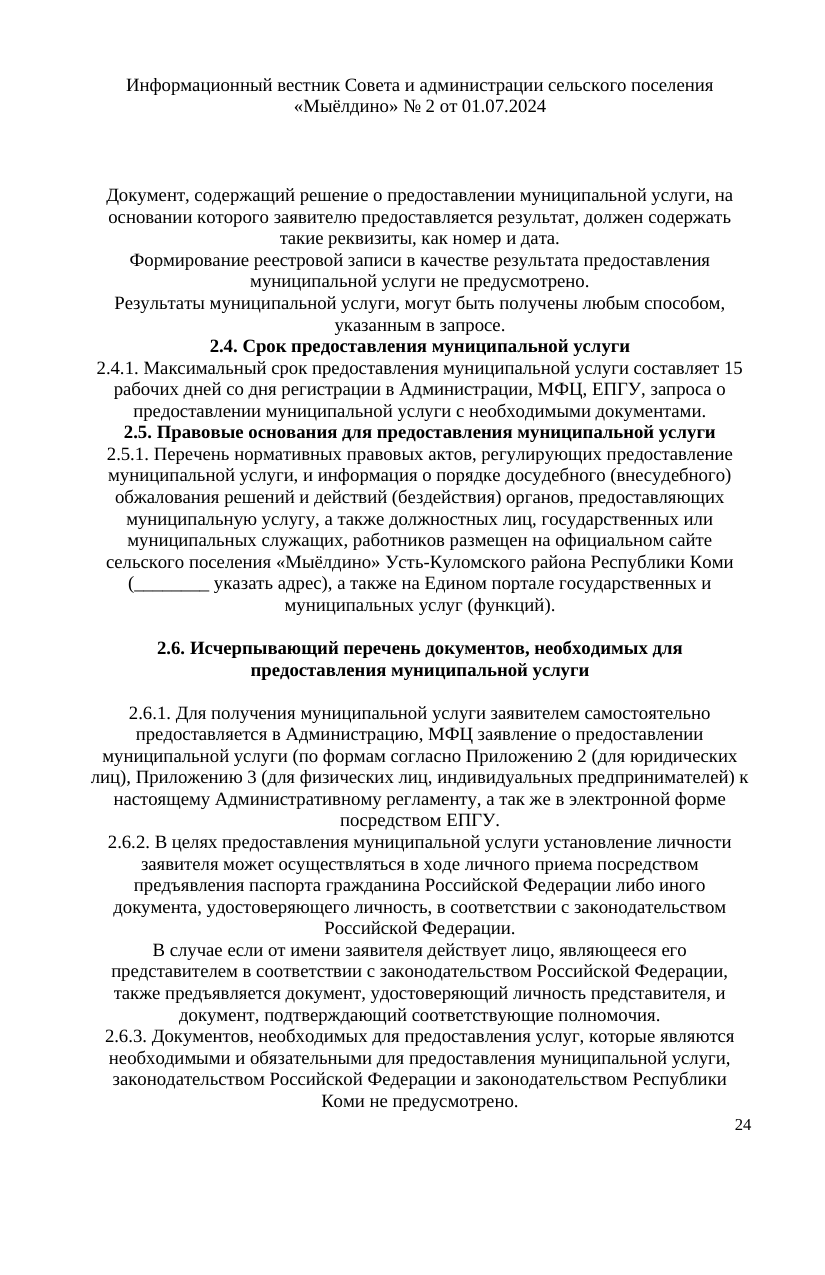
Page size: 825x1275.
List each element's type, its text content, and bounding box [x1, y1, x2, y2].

text Формирование реестровой записи в качестве результата предоставления муниципальной услуги не предусмотрено. [89, 249, 751, 292]
text 2.6.3. Документов, необходимых для предоставления услуг, которые являются необходимыми и обязательными для предоставления муниципальной услуги, законодательством Российской Федерации и законодательством Республики Коми не предусмотрено. [89, 1025, 751, 1111]
text 2.6.2. В целях предоставления муниципальной услуги установление личности заявителя может осуществляться в ходе личного приема посредством предъявления паспорта гражданина Российской Федерации либо иного документа, удостоверяющего личность, в соответствии с законодательством Российской Федерации. [89, 831, 751, 939]
text 2.5. Правовые основания для предоставления муниципальной услуги [89, 421, 751, 443]
text 2.5.1. Перечень нормативных правовых актов, регулирующих предоставление муниципальной услуги, и информация о порядке досудебного (внесудебного) обжалования решений и действий (бездействия) органов, предоставляющих муниципальную услугу, а также должностных лиц, государственных или муниципальных служащих, работников размещен на официальном сайте сельского поселения «Мыёлдино» Усть-Куломского района Республики Коми (________ указать адрес), а также на Едином портале государственных и муниципальных услуг (функций). [89, 443, 751, 615]
text В случае если от имени заявителя действует лицо, являющееся его представителем в соответствии с законодательством Российской Федерации, также предъявляется документ, удостоверяющий личность представителя, и документ, подтверждающий соответствующие полномочия. [89, 939, 751, 1025]
text 2.4. Срок предоставления муниципальной услуги [89, 335, 751, 357]
text Документ, содержащий решение о предоставлении муниципальной услуги, на основании которого заявителю предоставляется результат, должен содержать такие реквизиты, как номер и дата. [89, 184, 751, 249]
text 2.6. Исчерпывающий перечень документов, необходимых для предоставления муниципальной услуги [89, 637, 751, 680]
text 2.6.1. Для получения муниципальной услуги заявителем самостоятельно предоставляется в Администрацию, МФЦ заявление о предоставлении муниципальной услуги (по формам согласно Приложению 2 (для юридических лиц), Приложению 3 (для физических лиц, индивидуальных предпринимателей) к настоящему Административному регламенту, а так же в электронной форме посредством ЕПГУ. [89, 702, 751, 831]
text Результаты муниципальной услуги, могут быть получены любым способом, указанным в запросе. [89, 292, 751, 335]
text 2.4.1. Максимальный срок предоставления муниципальной услуги составляет 15 рабочих дней со дня регистрации в Администрации, МФЦ, ЕПГУ, запроса о предоставлении муниципальной услуги с необходимыми документами. [89, 357, 751, 421]
